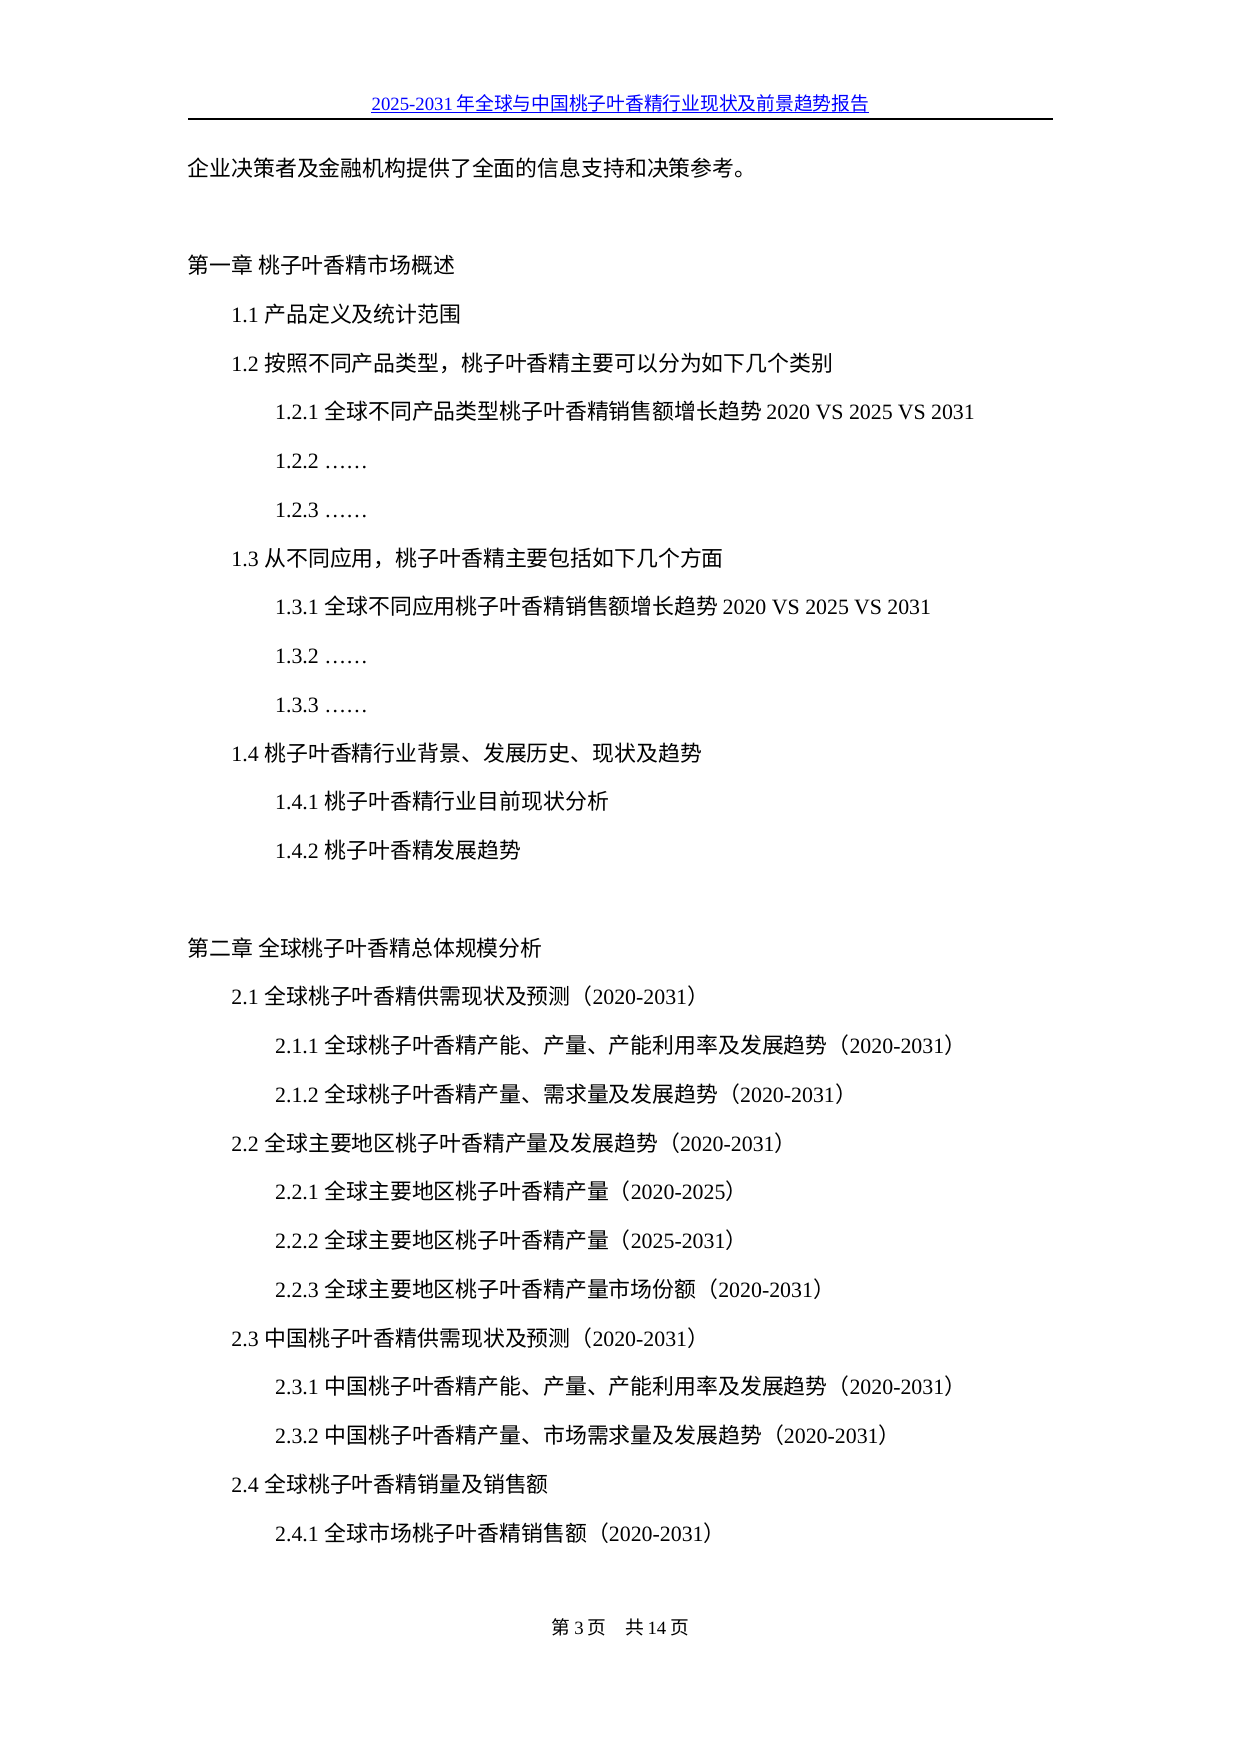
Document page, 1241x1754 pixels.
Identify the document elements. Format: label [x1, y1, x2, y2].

text [187, 150, 1053, 1548]
